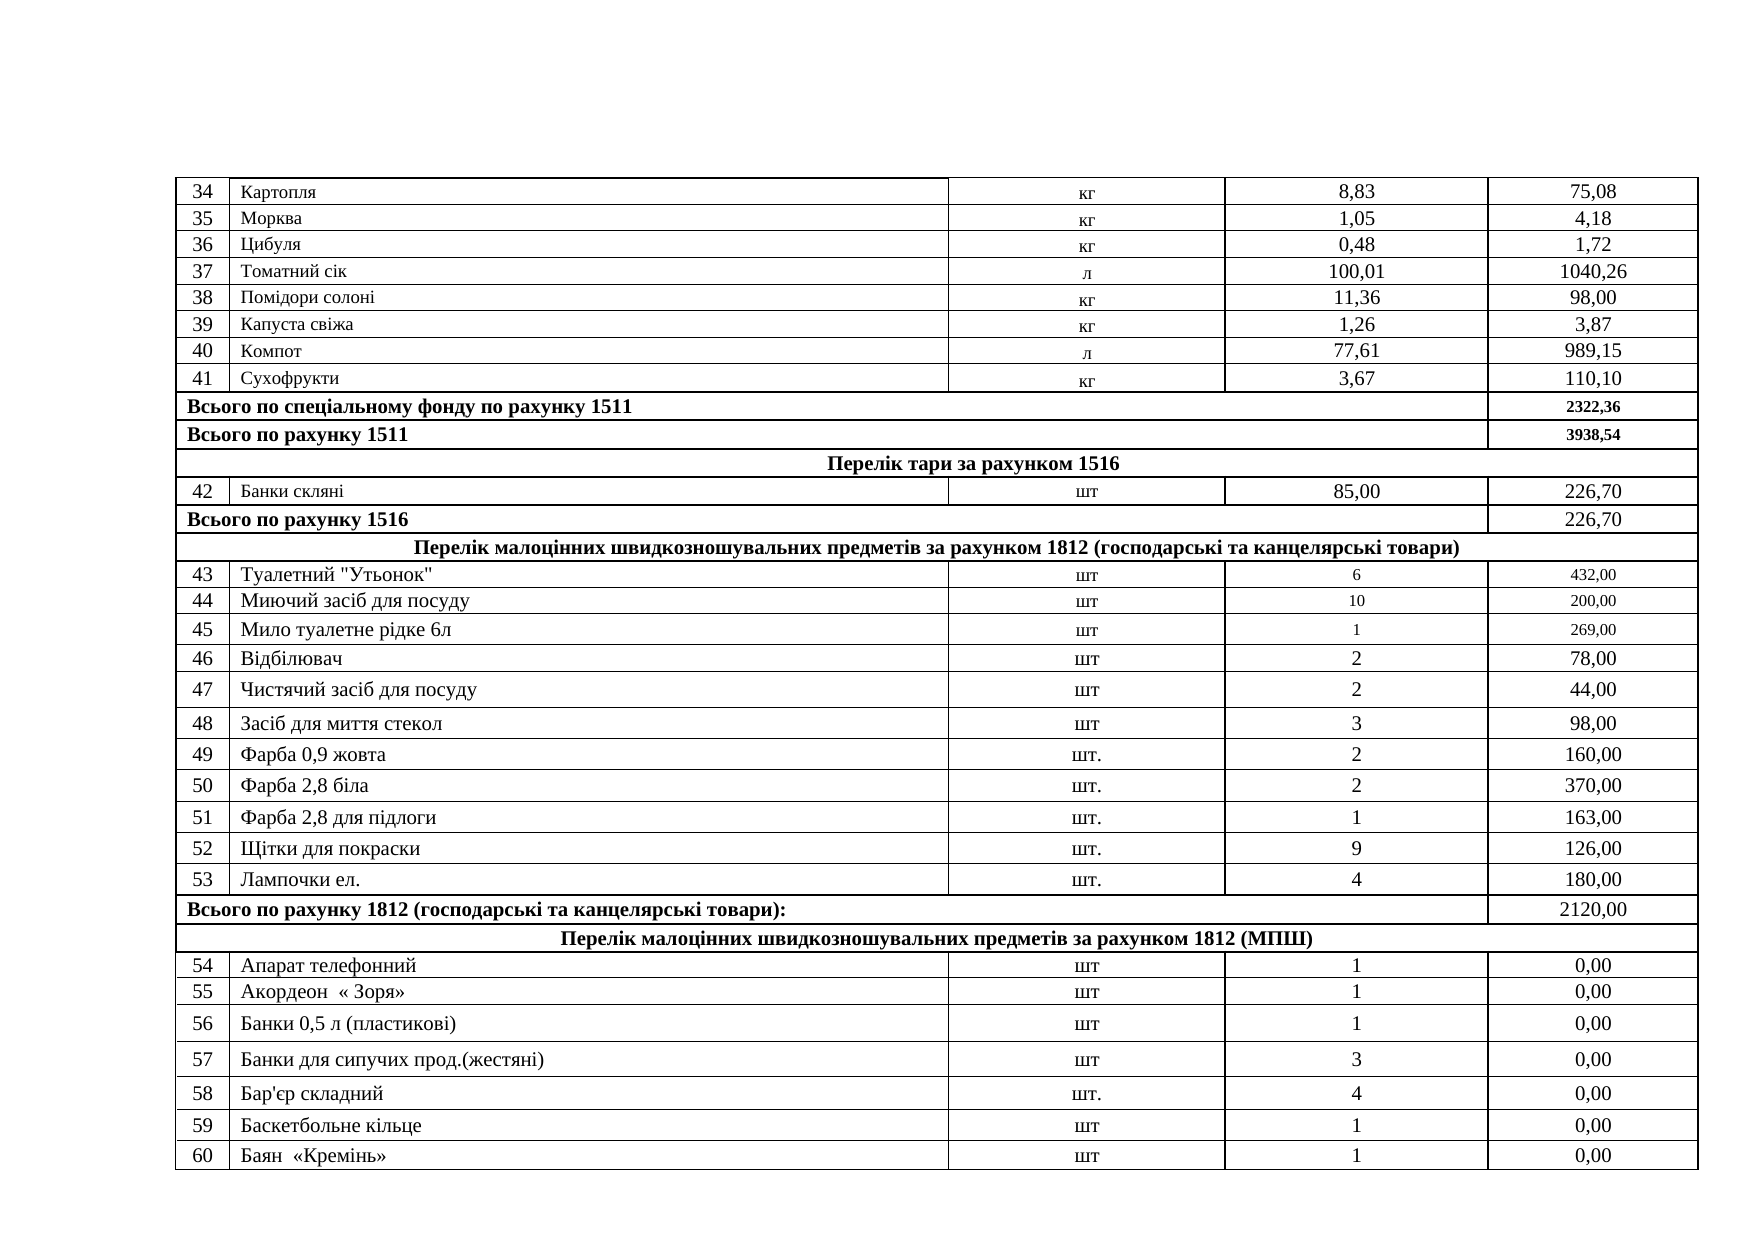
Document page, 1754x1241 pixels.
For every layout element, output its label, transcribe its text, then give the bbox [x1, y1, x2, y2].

table_cell 1 [1226, 802, 1487, 832]
table_cell Перелік тари за рахунком 1516 [177, 450, 1697, 476]
table_cell 269,00 [1489, 614, 1697, 644]
table_cell Картопля [230, 179, 948, 204]
table_cell Апарат телефонний [230, 953, 948, 977]
table_cell шт [949, 978, 1224, 1004]
table_cell кг [949, 364, 1224, 391]
table_cell 75,08 [1489, 178, 1697, 204]
table_cell 1 [1226, 1141, 1487, 1169]
table_cell Фарба 2,8 для підлоги [230, 802, 948, 832]
table_cell 85,00 [1226, 478, 1487, 504]
table_cell Капуста свіжа [230, 311, 948, 337]
table_cell Баскетбольне кільце [230, 1110, 948, 1140]
table_cell 49 [177, 739, 229, 769]
table_cell 3,87 [1489, 311, 1697, 337]
table_cell Банки 0,5 л (пластикові) [230, 1005, 948, 1041]
table_cell шт [949, 953, 1224, 977]
table_cell 3,67 [1226, 364, 1487, 391]
table_cell 78,00 [1489, 645, 1697, 671]
table_cell Фарба 2,8 біла [230, 770, 948, 801]
table_cell 0,48 [1226, 231, 1487, 257]
table_cell 60 [176, 1140, 229, 1169]
table_cell кг [949, 231, 1224, 257]
table_cell 160,00 [1489, 739, 1697, 769]
table_cell 10 [1226, 588, 1487, 613]
table_cell 432,00 [1489, 562, 1697, 587]
table_cell шт [949, 478, 1224, 504]
table_cell 0,00 [1489, 1005, 1697, 1041]
table_cell 110,10 [1489, 364, 1697, 391]
table_cell 0,00 [1489, 978, 1697, 1004]
table_cell 77,61 [1226, 338, 1487, 363]
table_cell шт. [949, 802, 1224, 832]
table_cell Банки скляні [230, 478, 948, 504]
table_cell кг [949, 178, 1224, 204]
table_cell Акордеон « Зоря» [230, 978, 948, 1004]
table_cell 48 [177, 708, 229, 738]
table_cell 45 [177, 614, 229, 644]
table_cell 11,36 [1226, 285, 1487, 310]
table_cell шт [949, 1005, 1224, 1041]
table_cell 44 [177, 588, 229, 613]
table_cell 59 [176, 1109, 229, 1140]
table_cell 57 [176, 1041, 229, 1076]
table_cell 47 [177, 672, 229, 707]
table_cell шт [949, 614, 1224, 644]
table_cell 0,00 [1489, 1141, 1697, 1169]
table_cell 51 [177, 802, 229, 832]
table_cell Миючий засіб для посуду [230, 588, 948, 613]
table_cell 4 [1226, 864, 1487, 894]
table_cell 2 [1226, 739, 1487, 769]
table_cell Томатний сік [230, 258, 948, 283]
table_cell Цибуля [230, 231, 948, 257]
table_cell 6 [1226, 562, 1487, 587]
table_cell 126,00 [1489, 833, 1697, 863]
table_cell 1040,26 [1489, 258, 1697, 283]
table_cell 58 [176, 1076, 229, 1108]
table_cell 52 [177, 833, 229, 863]
table_cell Компот [230, 338, 948, 363]
table_cell Баян «Кремінь» [230, 1141, 948, 1169]
table_cell шт [949, 645, 1224, 671]
table_cell шт [949, 1042, 1224, 1076]
table_cell 0,00 [1489, 1042, 1697, 1076]
table_cell Всього по спеціальному фонду по рахунку 1511 [177, 393, 1487, 419]
table_cell 2 [1226, 770, 1487, 801]
table_cell шт. [949, 833, 1224, 863]
table_cell 2322,36 [1489, 393, 1697, 419]
table_cell 163,00 [1489, 802, 1697, 832]
table_cell 43 [177, 562, 229, 587]
table_cell 3938,54 [1489, 421, 1697, 447]
table_cell кг [949, 285, 1224, 310]
table_cell 46 [177, 645, 229, 671]
table_cell 2120,00 [1489, 896, 1697, 922]
table_cell 55 [176, 977, 229, 1004]
table_cell 1 [1226, 614, 1487, 644]
table_cell 0,00 [1489, 1077, 1697, 1108]
table_cell Лампочки ел. [230, 864, 948, 894]
table_cell Бар'єр складний [230, 1077, 948, 1108]
table_cell 53 [177, 864, 229, 894]
table_cell Мило туалетне рідке 6л [230, 614, 948, 644]
table_cell 3 [1226, 708, 1487, 738]
table_cell 98,00 [1489, 708, 1697, 738]
table_cell 8,83 [1226, 178, 1487, 204]
table_cell 1 [1226, 1110, 1487, 1140]
table_cell 0,00 [1489, 953, 1697, 977]
table_cell 44,00 [1489, 672, 1697, 707]
table_cell шт [949, 588, 1224, 613]
table_cell Перелік малоцінних швидкозношувальних предметів за рахунком 1812 (господарські та канцелярські товари) [177, 534, 1697, 560]
table_cell 370,00 [1489, 770, 1697, 801]
table_cell 1 [1226, 1005, 1487, 1041]
table_cell 40 [177, 338, 229, 363]
table_cell 989,15 [1489, 338, 1697, 363]
table_cell 42 [177, 478, 229, 504]
table_cell шт [949, 1110, 1224, 1140]
table_cell 1,26 [1226, 311, 1487, 337]
table_cell 9 [1226, 833, 1487, 863]
table_cell 200,00 [1489, 588, 1697, 613]
table_cell 4,18 [1489, 205, 1697, 230]
table_cell шт [949, 1141, 1224, 1169]
table_cell Засіб для миття стекол [230, 708, 948, 738]
table_cell 0,00 [1489, 1110, 1697, 1140]
table_cell 4 [1226, 1077, 1487, 1108]
table_cell кг [949, 205, 1224, 230]
table_cell шт. [949, 864, 1224, 894]
table_cell Помідори солоні [230, 285, 948, 310]
table_cell 3 [1226, 1042, 1487, 1076]
table_cell Морква [230, 205, 948, 230]
table_cell Щітки для покраски [230, 833, 948, 863]
table_cell Всього по рахунку 1511 [177, 421, 1487, 447]
table_cell 180,00 [1489, 864, 1697, 894]
table_cell 2 [1226, 645, 1487, 671]
table_cell шт [949, 672, 1224, 707]
table_cell кг [949, 311, 1224, 337]
table_cell 38 [177, 285, 229, 310]
table_cell 2 [1226, 672, 1487, 707]
table_cell шт. [949, 770, 1224, 801]
table_cell Банки для сипучих прод.(жестяні) [230, 1042, 948, 1076]
table_cell 1 [1226, 953, 1487, 977]
table_cell 34 [177, 178, 229, 204]
table_cell 39 [177, 311, 229, 337]
table_cell Сухофрукти [230, 364, 948, 391]
table_cell шт [949, 562, 1224, 587]
table_cell 37 [177, 258, 229, 283]
table_cell 56 [176, 1004, 229, 1041]
table_cell Всього по рахунку 1516 [177, 506, 1487, 532]
table_cell 226,70 [1489, 506, 1697, 532]
table_cell л [949, 338, 1224, 363]
table_cell Фарба 0,9 жовта [230, 739, 948, 769]
table_cell 36 [177, 231, 229, 257]
table_cell Всього по рахунку 1812 (господарські та канцелярські товари): [177, 896, 1487, 922]
table_cell 98,00 [1489, 285, 1697, 310]
table_cell Відбілювач [230, 645, 948, 671]
table_cell 41 [177, 364, 229, 391]
table_cell 100,01 [1226, 258, 1487, 283]
table_cell шт. [949, 739, 1224, 769]
table_cell 1 [1226, 978, 1487, 1004]
table_cell шт. [949, 1077, 1224, 1108]
table_cell 50 [177, 770, 229, 801]
table_cell 1,05 [1226, 205, 1487, 230]
table_cell 35 [177, 205, 229, 230]
table_cell Чистячий засіб для посуду [230, 672, 948, 707]
table_cell Туалетний "Утьонок" [230, 562, 948, 587]
table_cell 226,70 [1489, 478, 1697, 504]
table_cell л [949, 258, 1224, 283]
table_cell 54 [176, 953, 229, 977]
table_cell Перелік малоцінних швидкозношувальних предметів за рахунком 1812 (МПШ) [177, 925, 1697, 951]
table_cell шт [949, 708, 1224, 738]
table_cell 1,72 [1489, 231, 1697, 257]
